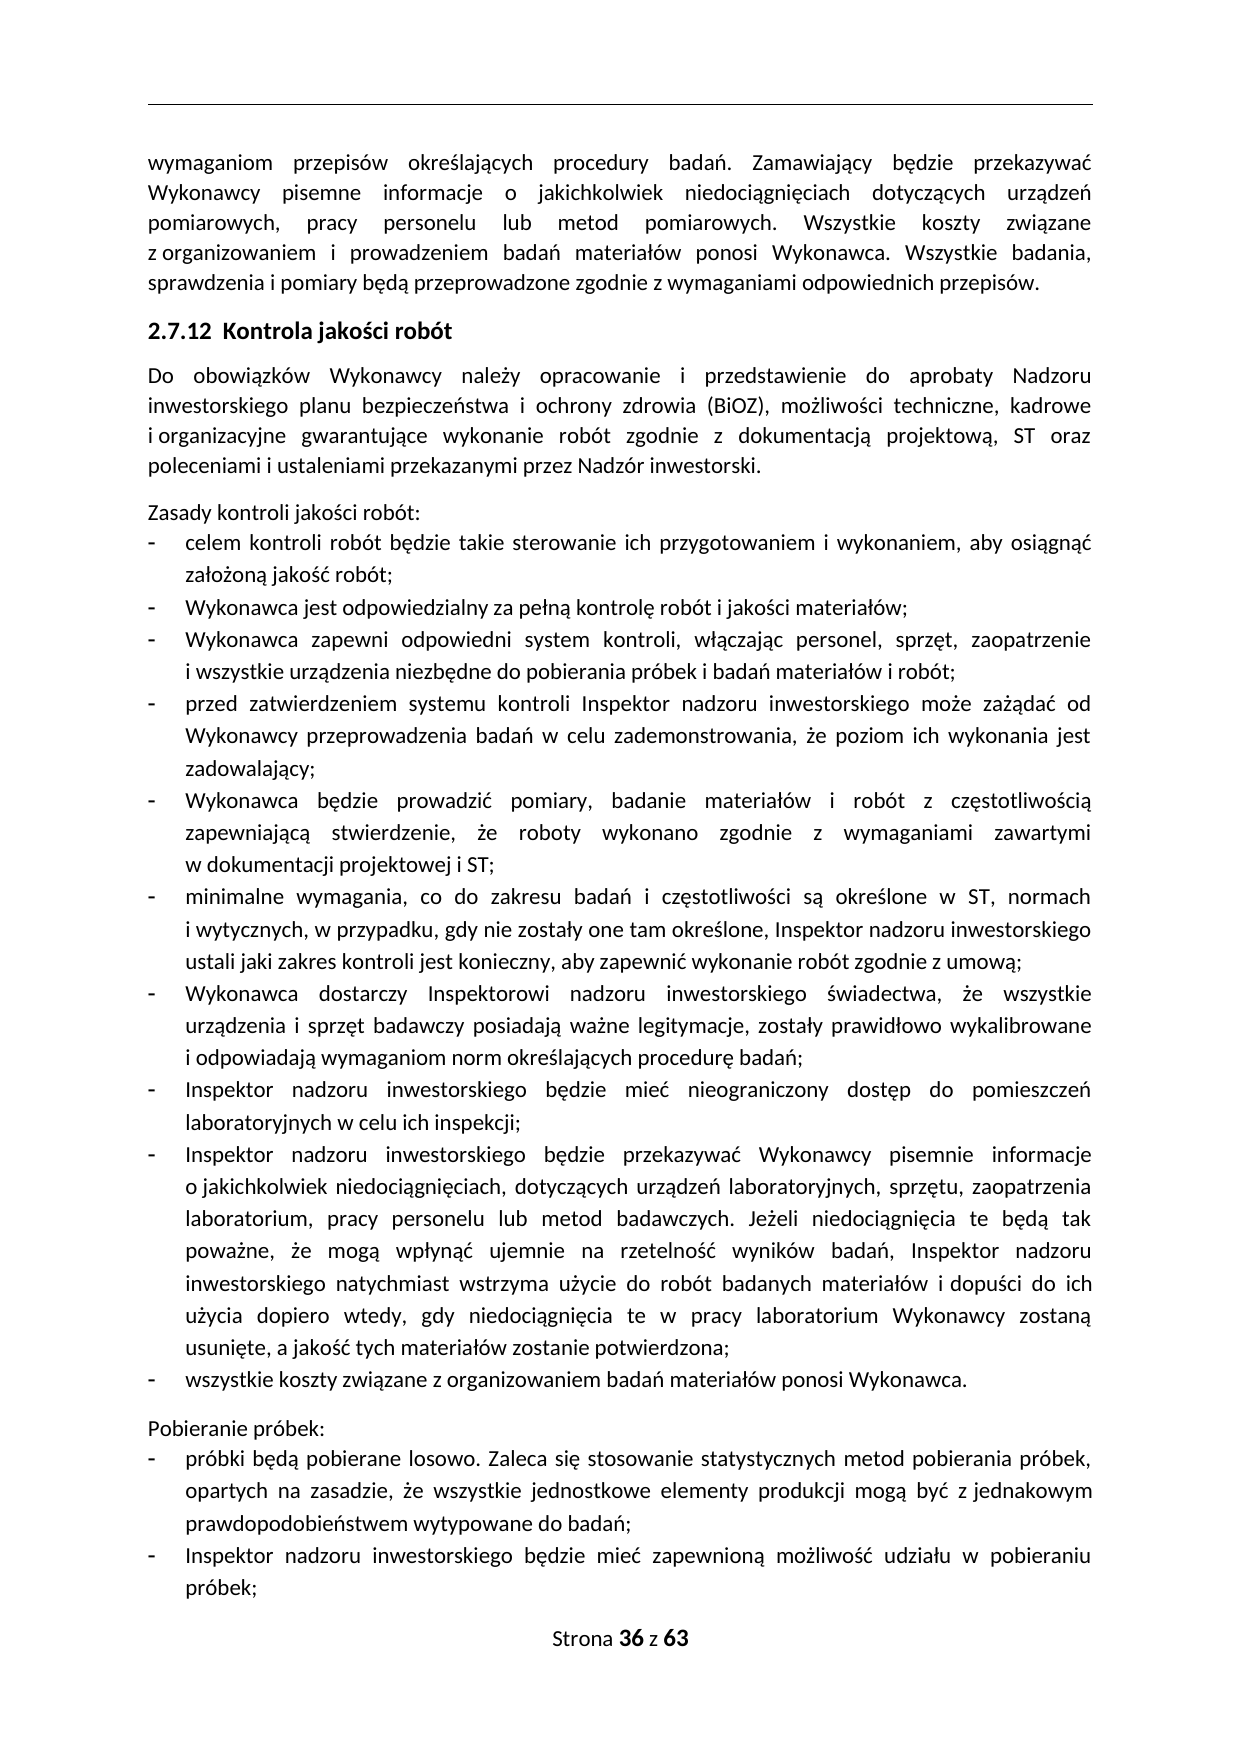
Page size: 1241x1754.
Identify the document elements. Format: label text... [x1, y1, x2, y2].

list Wykonawca będzie prowadzić pomiary, badanie materiałów i robót z częstotliwością zapewniającą stwierdzenie, że roboty wykonano zgodnie z wymaganiami zawartymi w dokumentacji projektowej i ST; [148, 786, 1093, 878]
list Wykonawca zapewni odpowiedni system kontroli, włączając personel, sprzęt, zaopatrzenie i wszystkie urządzenia niezbędne do pobierania próbek i badań materiałów i robót; [148, 625, 1093, 685]
subtitle Kontrola jakości robót [148, 315, 1093, 346]
list Wykonawca dostarczy Inspektorowi nadzoru inwestorskiego świadectwa, że wszystkie urządzenia i sprzęt badawczy posiadają ważne legitymacje, zostały prawidłowo wykalibrowane i odpowiadają wymaganiom norm określających procedurę badań; [148, 979, 1093, 1071]
list Inspektor nadzoru inwestorskiego będzie mieć zapewnioną możliwość udziału w pobieraniu próbek; [148, 1541, 1093, 1601]
list minimalne wymagania, co do zakresu badań i częstotliwości są określone w ST, normach i wytycznych, w przypadku, gdy nie zostały one tam określone, Inspektor nadzoru inwestorskiego ustali jaki zakres kontroli jest konieczny, aby zapewnić wykonanie robót zgodnie z umową; [148, 882, 1093, 975]
list przed zatwierdzeniem systemu kontroli Inspektor nadzoru inwestorskiego może zażądać od Wykonawcy przeprowadzenia badań w celu zademonstrowania, że poziom ich wykonania jest zadowalający; [148, 689, 1093, 782]
text Pobieranie próbek: [148, 1414, 1093, 1442]
list wszystkie koszty związane z organizowaniem badań materiałów ponosi Wykonawca. [148, 1365, 1093, 1393]
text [148, 148, 1093, 296]
list Inspektor nadzoru inwestorskiego będzie przekazywać Wykonawcy pisemnie informacje o jakichkolwiek niedociągnięciach, dotyczących urządzeń laboratoryjnych, sprzętu, zaopatrzenia laboratorium, pracy personelu lub metod badawczych. Jeżeli niedociągnięcia te będą tak poważne, że mogą wpłynąć ujemnie na rzetelność wyników badań, Inspektor nadzoru inwestorskiego natychmiast wstrzyma użycie do robót badanych materiałów i dopuści do ich użycia dopiero wtedy, gdy niedociągnięcia te w pracy laboratorium Wykonawcy zostaną usunięte, a jakość tych materiałów zostanie potwierdzona; [148, 1140, 1093, 1361]
list Inspektor nadzoru inwestorskiego będzie mieć nieograniczony dostęp do pomieszczeń laboratoryjnych w celu ich inspekcji; [148, 1076, 1093, 1136]
list próbki będą pobierane losowo. Zaleca się stosowanie statystycznych metod pobierania próbek, opartych na zasadzie, że wszystkie jednostkowe elementy produkcji mogą być z jednakowym prawdopodobieństwem wytypowane do badań; [148, 1444, 1093, 1537]
text Zasady kontroli jakości robót: [148, 498, 1093, 526]
text Do obowiązków Wykonawcy należy opracowanie i przedstawienie do aprobaty Nadzoru inwestorskiego planu bezpieczeństwa i ochrony zdrowia (BiOZ), możliwości techniczne, kadrowe i organizacyjne gwarantujące wykonanie robót zgodnie z dokumentacją projektową, ST oraz poleceniami i ustaleniami przekazanymi przez Nadzór inwestorski. [148, 361, 1093, 479]
list celem kontroli robót będzie takie sterowanie ich przygotowaniem i wykonaniem, aby osiągnąć założoną jakość robót; [148, 528, 1093, 589]
list Wykonawca jest odpowiedzialny za pełną kontrolę robót i jakości materiałów; [148, 593, 1093, 621]
